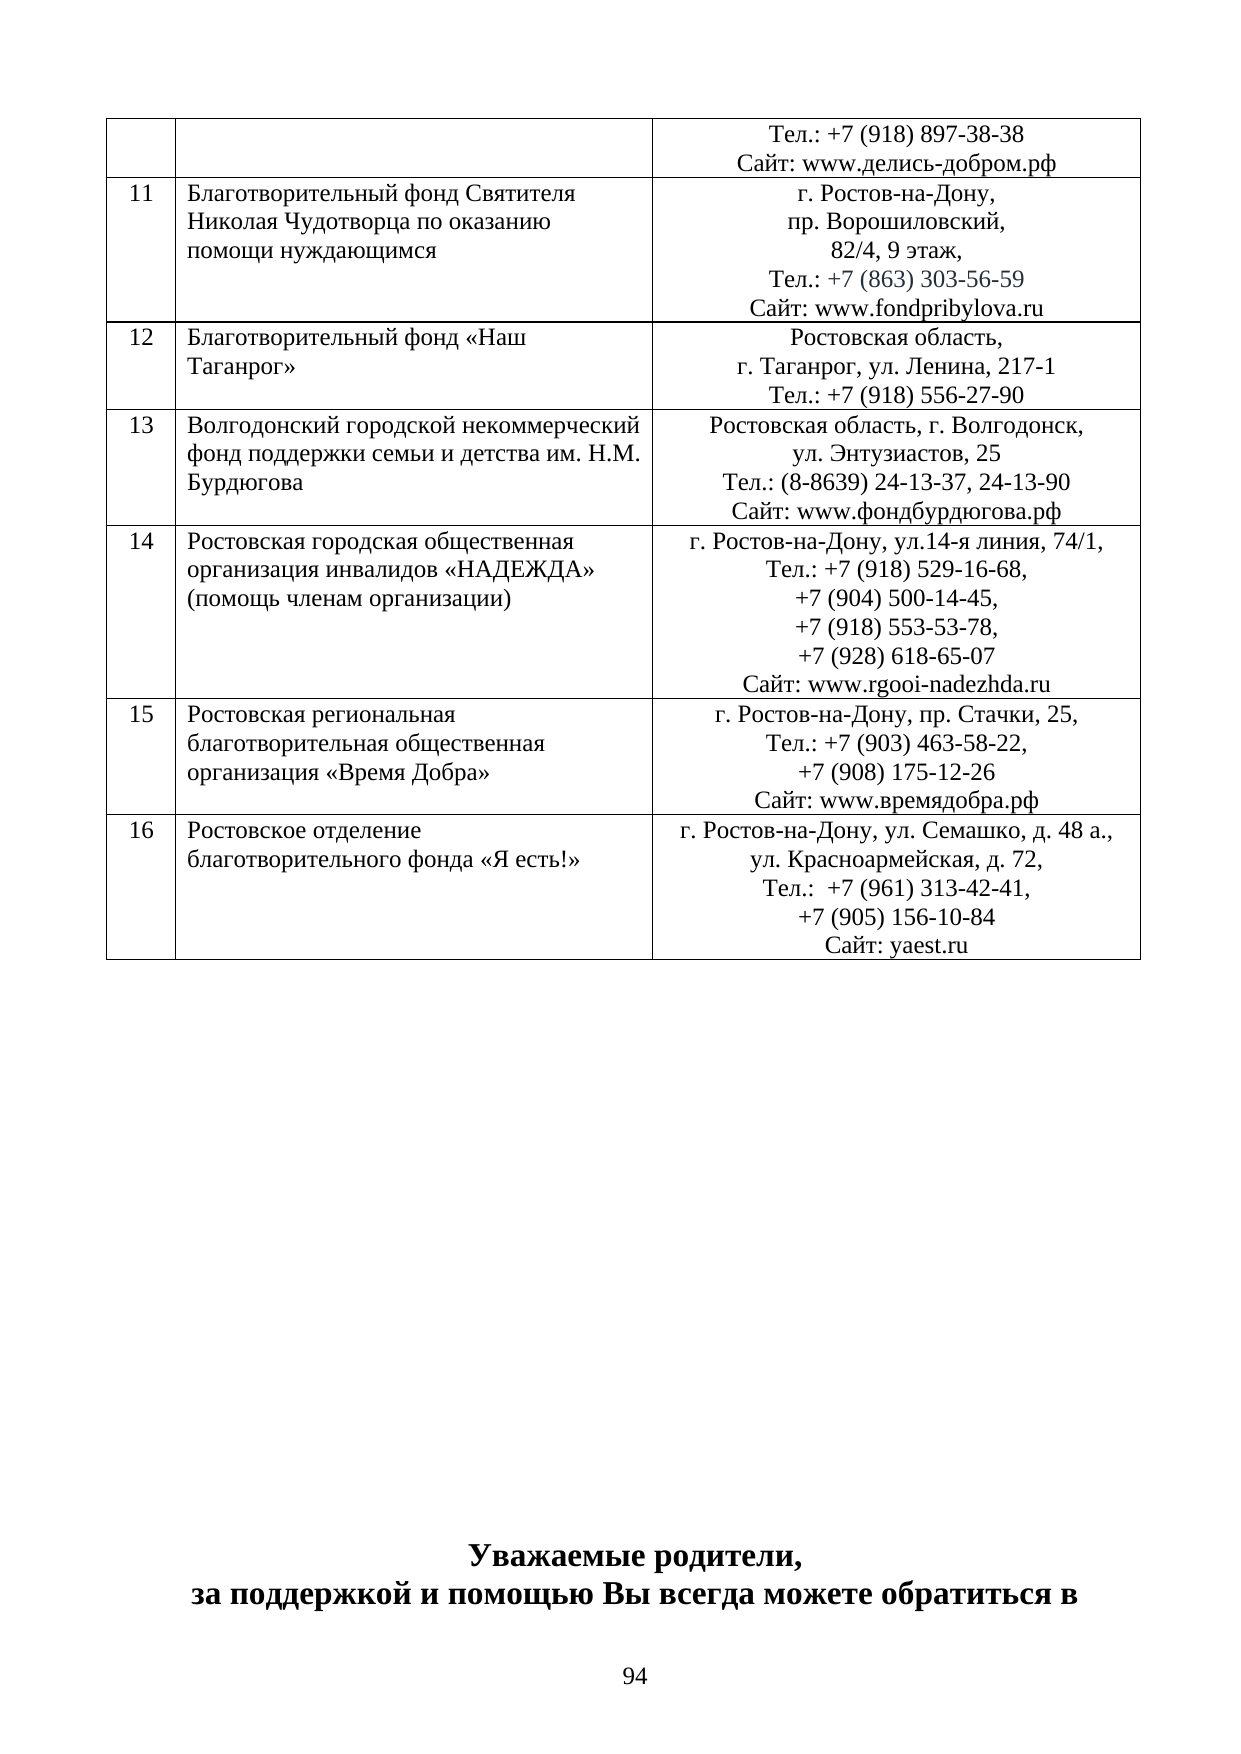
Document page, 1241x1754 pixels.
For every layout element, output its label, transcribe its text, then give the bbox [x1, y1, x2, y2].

table_cell Ростовская область, г. Волгодонск, ул. Энтузиастов, 25 Тел.: (8-8639) 24-13-37, 24-13-90 Сайт: www.фондбурдюгова.рф [653, 410, 1140, 525]
table_cell г. Ростов-на-Дону, пр. Стачки, 25, Тел.: +7 (903) 463-58-22, +7 (908) 175-12-26 Сайт: www.времядобра.рф [653, 699, 1140, 814]
text Уважаемые родители, [118, 1535, 1152, 1573]
table_cell г. Ростов-на-Дону, пр. Ворошиловский, 82/4, 9 этаж, Тел.: +7 (863) 303-56-59 Сайт: www.fondpribylova.ru [653, 178, 1140, 321]
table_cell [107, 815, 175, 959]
table_cell г. Ростов-на-Дону, ул.14-я линия, 74/1, Тел.: +7 (918) 529-16-68, +7 (904) 500-14-45, +7 (918) 553-53-78, +7 (928) 618-65-07 Сайт: www.rgooi-nadezhda.ru [653, 526, 1140, 698]
table_cell Волгодонский городской некоммерческий фонд поддержки семьи и детства им. Н.М. Бурдюгова [176, 410, 652, 525]
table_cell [653, 119, 1140, 177]
table_cell Ростовская региональная благотворительная общественная организация «Время Добра» [176, 699, 652, 814]
table_cell 11 [107, 178, 175, 321]
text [118, 1573, 1152, 1612]
table_cell Благотворительный фонд «Наш Таганрог» [176, 323, 652, 409]
table_cell 13 [107, 410, 175, 525]
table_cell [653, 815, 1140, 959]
table_cell Благотворительный фонд Святителя Николая Чудотворца по оказанию помощи нуждающимся [176, 178, 652, 321]
table_cell Ростовская область, г. Таганрог, ул. Ленина, 217-1 Тел.: +7 (918) 556-27-90 [653, 323, 1140, 409]
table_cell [176, 119, 652, 177]
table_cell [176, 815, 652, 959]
table_cell 14 [107, 526, 175, 698]
table_cell 15 [107, 699, 175, 814]
table_cell 12 [107, 323, 175, 409]
table_cell Ростовская городская общественная организация инвалидов «НАДЕЖДА» (помощь членам организации) [176, 526, 652, 698]
table_cell 10 [107, 119, 175, 177]
